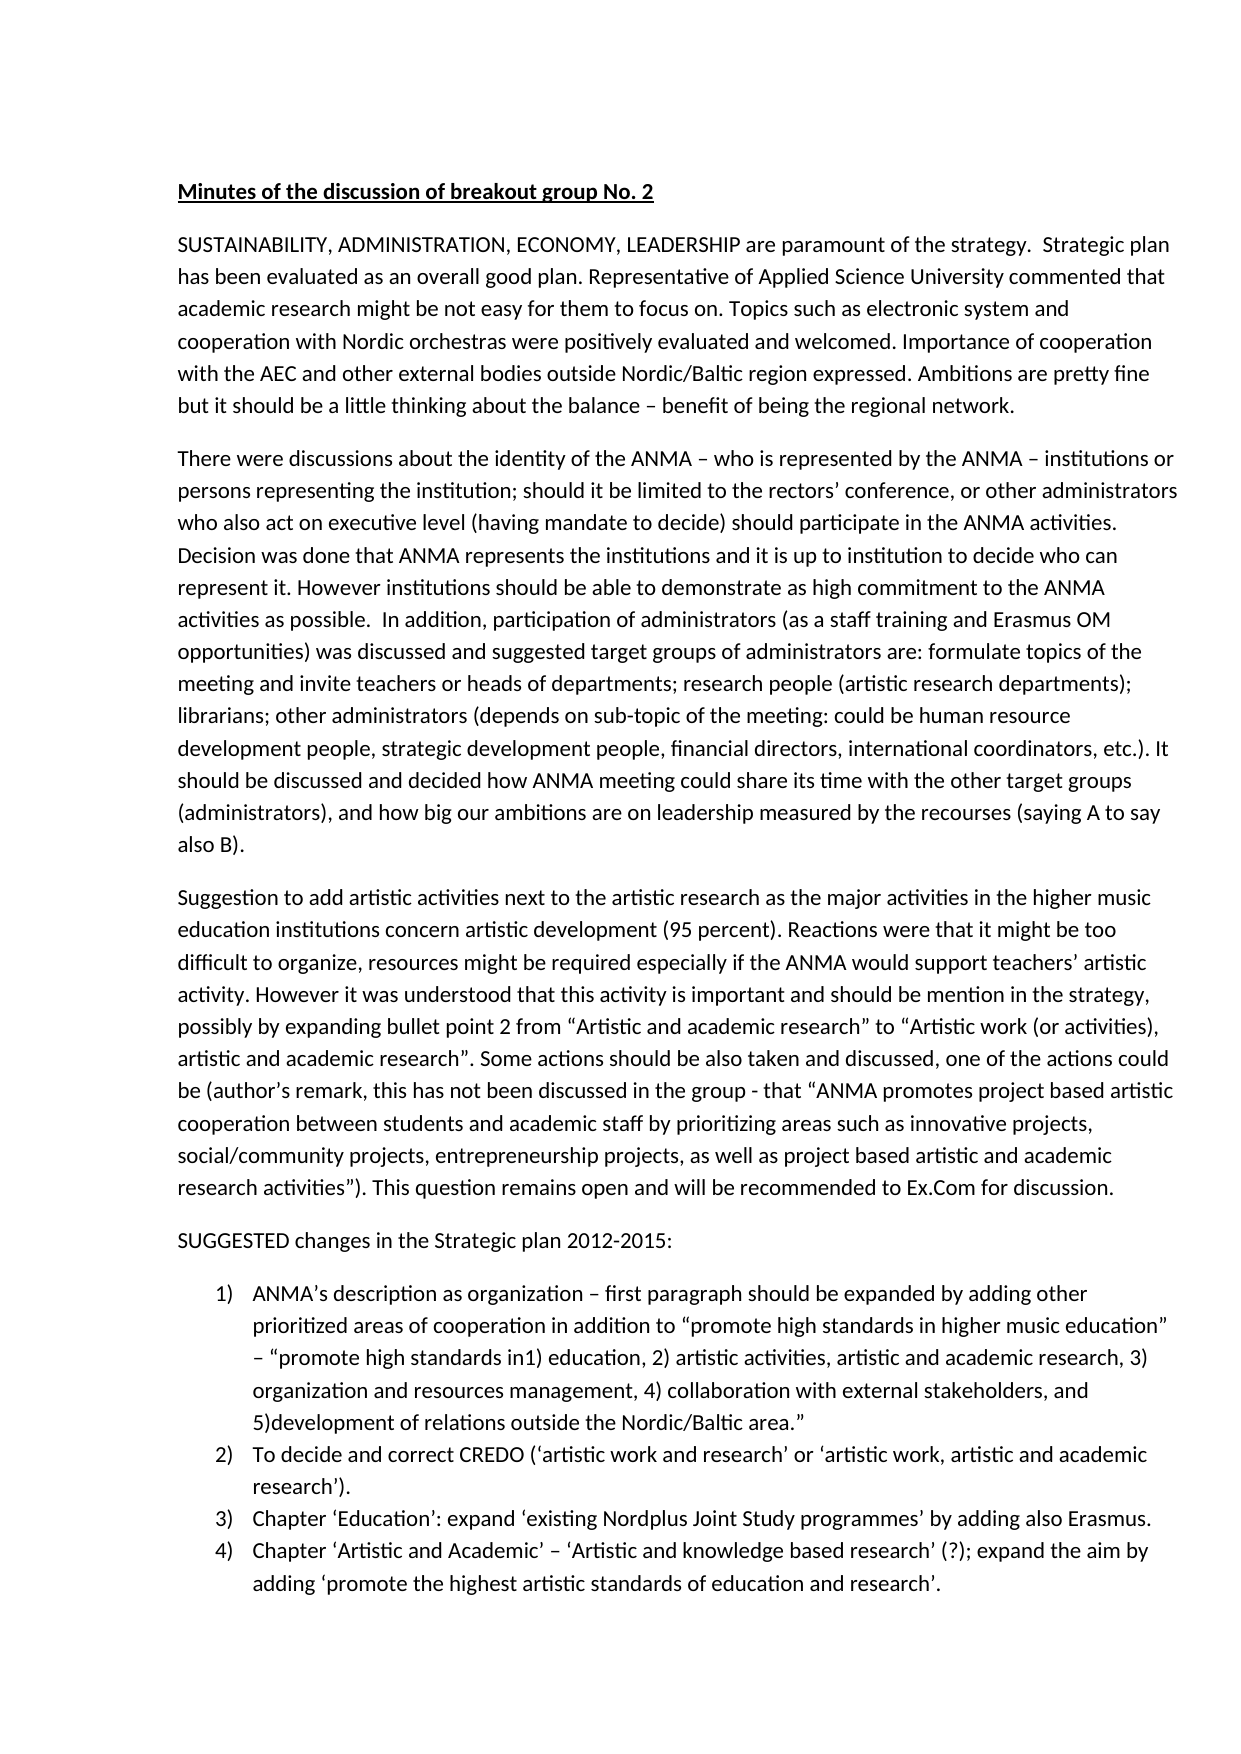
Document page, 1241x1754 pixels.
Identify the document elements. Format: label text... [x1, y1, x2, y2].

text SUGGESTED changes in the Strategic plan 2012-2015: [177, 1226, 1181, 1254]
list Chapter ‘Artistic and Academic’ – ‘Artistic and knowledge based research’ (?); expand the aim by adding ‘promote the highest artistic standards of education and research’. [215, 1537, 1181, 1597]
list To decide and correct CREDO (‘artistic work and research’ or ‘artistic work, artistic and academic research’). [215, 1440, 1181, 1500]
list ANMA’s description as organization – first paragraph should be expanded by adding other prioritized areas of cooperation in addition to “promote high standards in higher music education” – “promote high standards in1) education, 2) artistic activities, artistic and academic research, 3) organization and resources management, 4) collaboration with external stakeholders, and 5)development of relations outside the Nordic/Baltic area.” [215, 1279, 1181, 1436]
text Minutes of the discussion of breakout group No. 2 [177, 177, 1181, 205]
text SUSTAINABILITY, ADMINISTRATION, ECONOMY, LEADERSHIP are paramount of the strategy. Strategic plan has been evaluated as an overall good plan. Representative of Applied Science University commented that academic research might be not easy for them to focus on. Topics such as electronic system and cooperation with Nordic orchestras were positively evaluated and welcomed. Importance of cooperation with the AEC and other external bodies outside Nordic/Baltic region expressed. Ambitions are pretty fine but it should be a little thinking about the balance – benefit of being the regional network. [177, 230, 1181, 419]
list Chapter ‘Education’: expand ‘existing Nordplus Joint Study programmes’ by adding also Erasmus. [215, 1504, 1181, 1532]
text There were discussions about the identity of the ANMA – who is represented by the ANMA – institutions or persons representing the institution; should it be limited to the rectors’ conference, or other administrators who also act on executive level (having mandate to decide) should participate in the ANMA activities. Decision was done that ANMA represents the institutions and it is up to institution to decide who can represent it. However institutions should be able to demonstrate as high commitment to the ANMA activities as possible. In addition, participation of administrators (as a staff training and Erasmus OM opportunities) was discussed and suggested target groups of administrators are: formulate topics of the meeting and invite teachers or heads of departments; research people (artistic research departments); librarians; other administrators (depends on sub-topic of the meeting: could be human resource development people, strategic development people, financial directors, international coordinators, etc.). It should be discussed and decided how ANMA meeting could share its time with the other target groups (administrators), and how big our ambitions are on leadership measured by the recourses (saying A to say also B). [177, 444, 1181, 858]
text Suggestion to add artistic activities next to the artistic research as the major activities in the higher music education institutions concern artistic development (95 percent). Reactions were that it might be too difficult to organize, resources might be required especially if the ANMA would support teachers’ artistic activity. However it was understood that this activity is important and should be mention in the strategy, possibly by expanding bullet point 2 from “Artistic and academic research” to “Artistic work (or activities), artistic and academic research”. Some actions should be also taken and discussed, one of the actions could be (author’s remark, this has not been discussed in the group - that “ANMA promotes project based artistic cooperation between students and academic staff by prioritizing areas such as innovative projects, social/community projects, entrepreneurship projects, as well as project based artistic and academic research activities”). This question remains open and will be recommended to Ex.Com for discussion. [177, 883, 1181, 1201]
